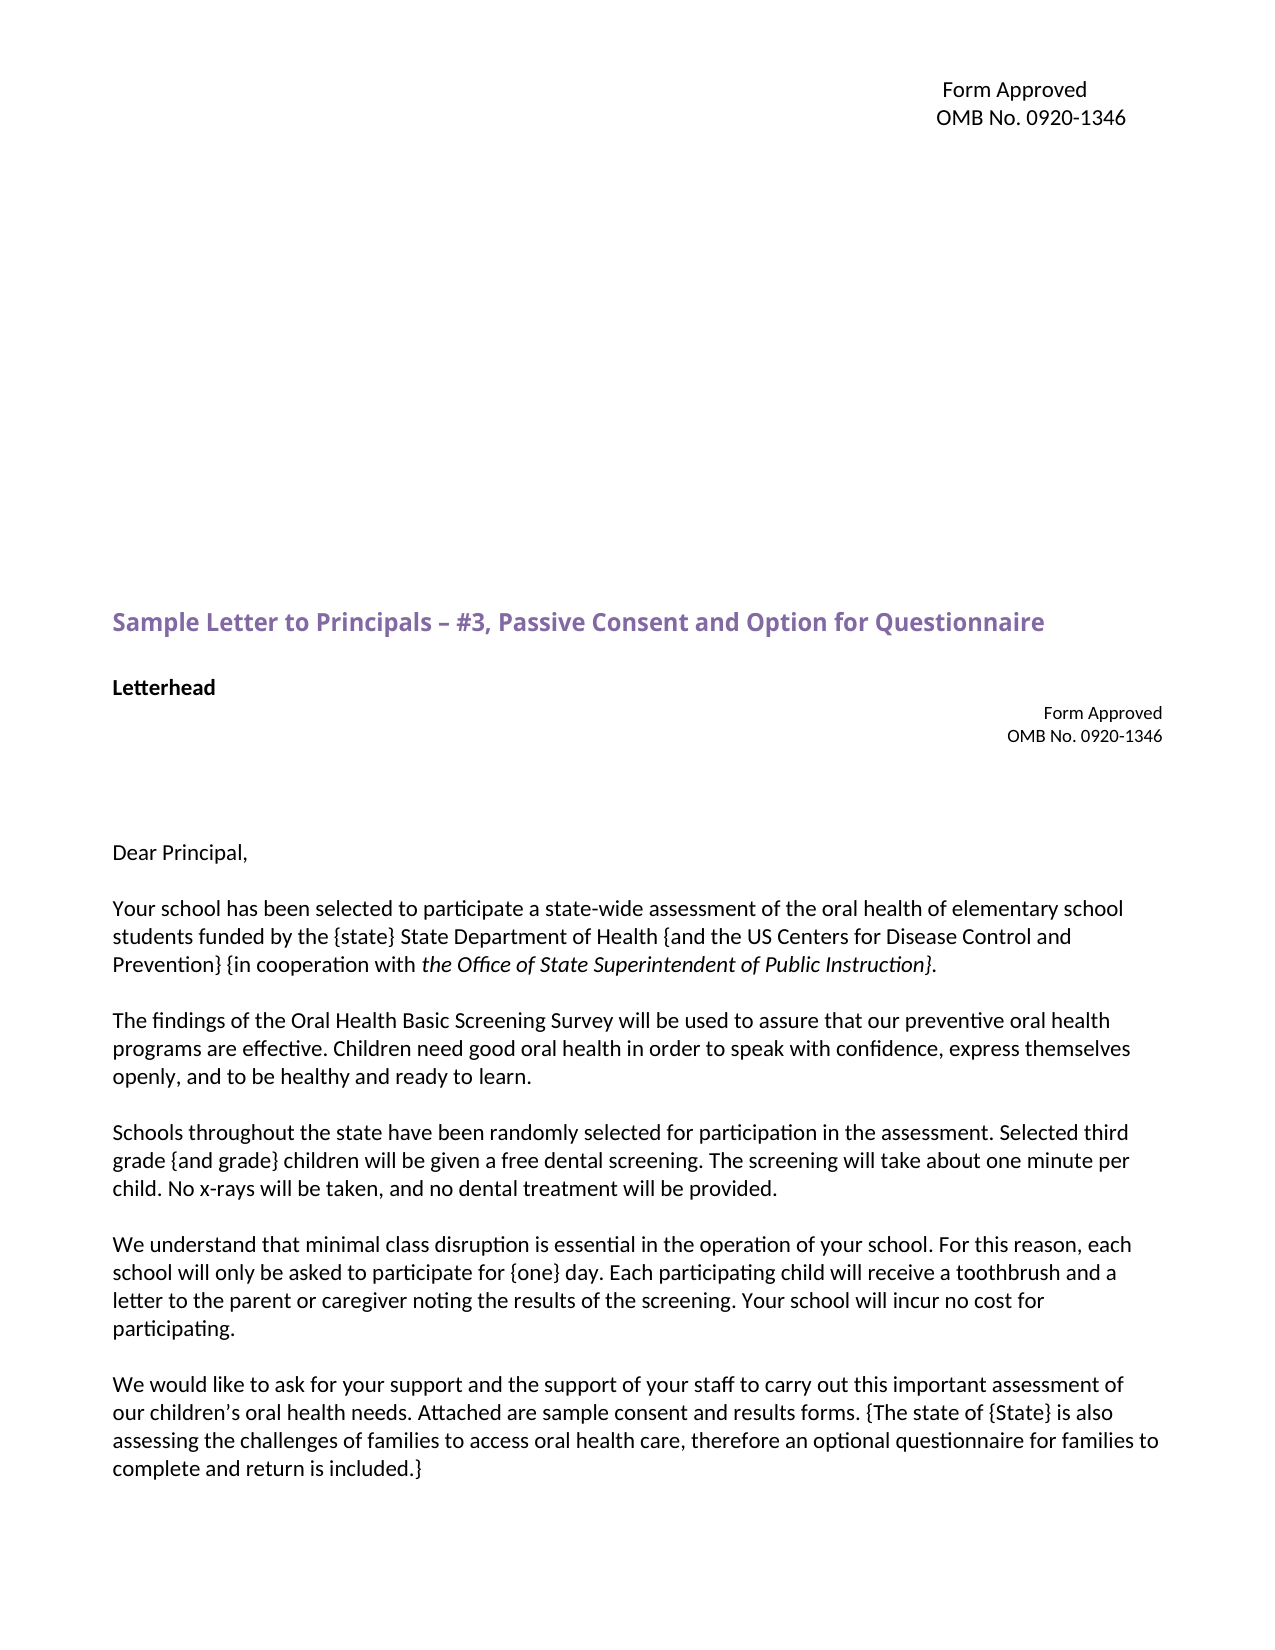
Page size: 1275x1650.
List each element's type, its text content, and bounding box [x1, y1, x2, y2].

subtitle Sample Letter to Principals – #3, Passive Consent and Option for Questionnaire [112, 603, 1162, 639]
text Form Approved OMB No. 0920-1346 [262, 701, 1162, 747]
text Letterhead [112, 673, 1162, 701]
text The findings of the Oral Health Basic Screening Survey will be used to assure that our preventive oral health programs are effective. Children need good oral health in order to speak with confidence, express themselves openly, and to be healthy and ready to learn. [112, 1006, 1162, 1090]
text We would like to ask for your support and the support of your staff to carry out this important assessment of our children’s oral health needs. Attached are sample consent and results forms. {The state of {State} is also assessing the challenges of families to access oral health care, therefore an optional questionnaire for families to complete and return is included.} [112, 1370, 1162, 1482]
text Schools throughout the state have been randomly selected for participation in the assessment. Selected third grade {and grade} children will be given a free dental screening. The screening will take about one minute per child. No x-rays will be taken, and no dental treatment will be provided. [112, 1118, 1162, 1202]
text Your school has been selected to participate a state-wide assessment of the oral health of elementary school students funded by the {state} State Department of Health {and the US Centers for Disease Control and Prevention} {in cooperation with the Office of State Superintendent of Public Instruction}. [112, 894, 1162, 978]
text Dear Principal, [112, 838, 1162, 866]
text We understand that minimal class disruption is essential in the operation of your school. For this reason, each school will only be asked to participate for {one} day. Each participating child will receive a toothbrush and a letter to the parent or caregiver noting the results of the screening. Your school will incur no cost for participating. [112, 1230, 1162, 1342]
